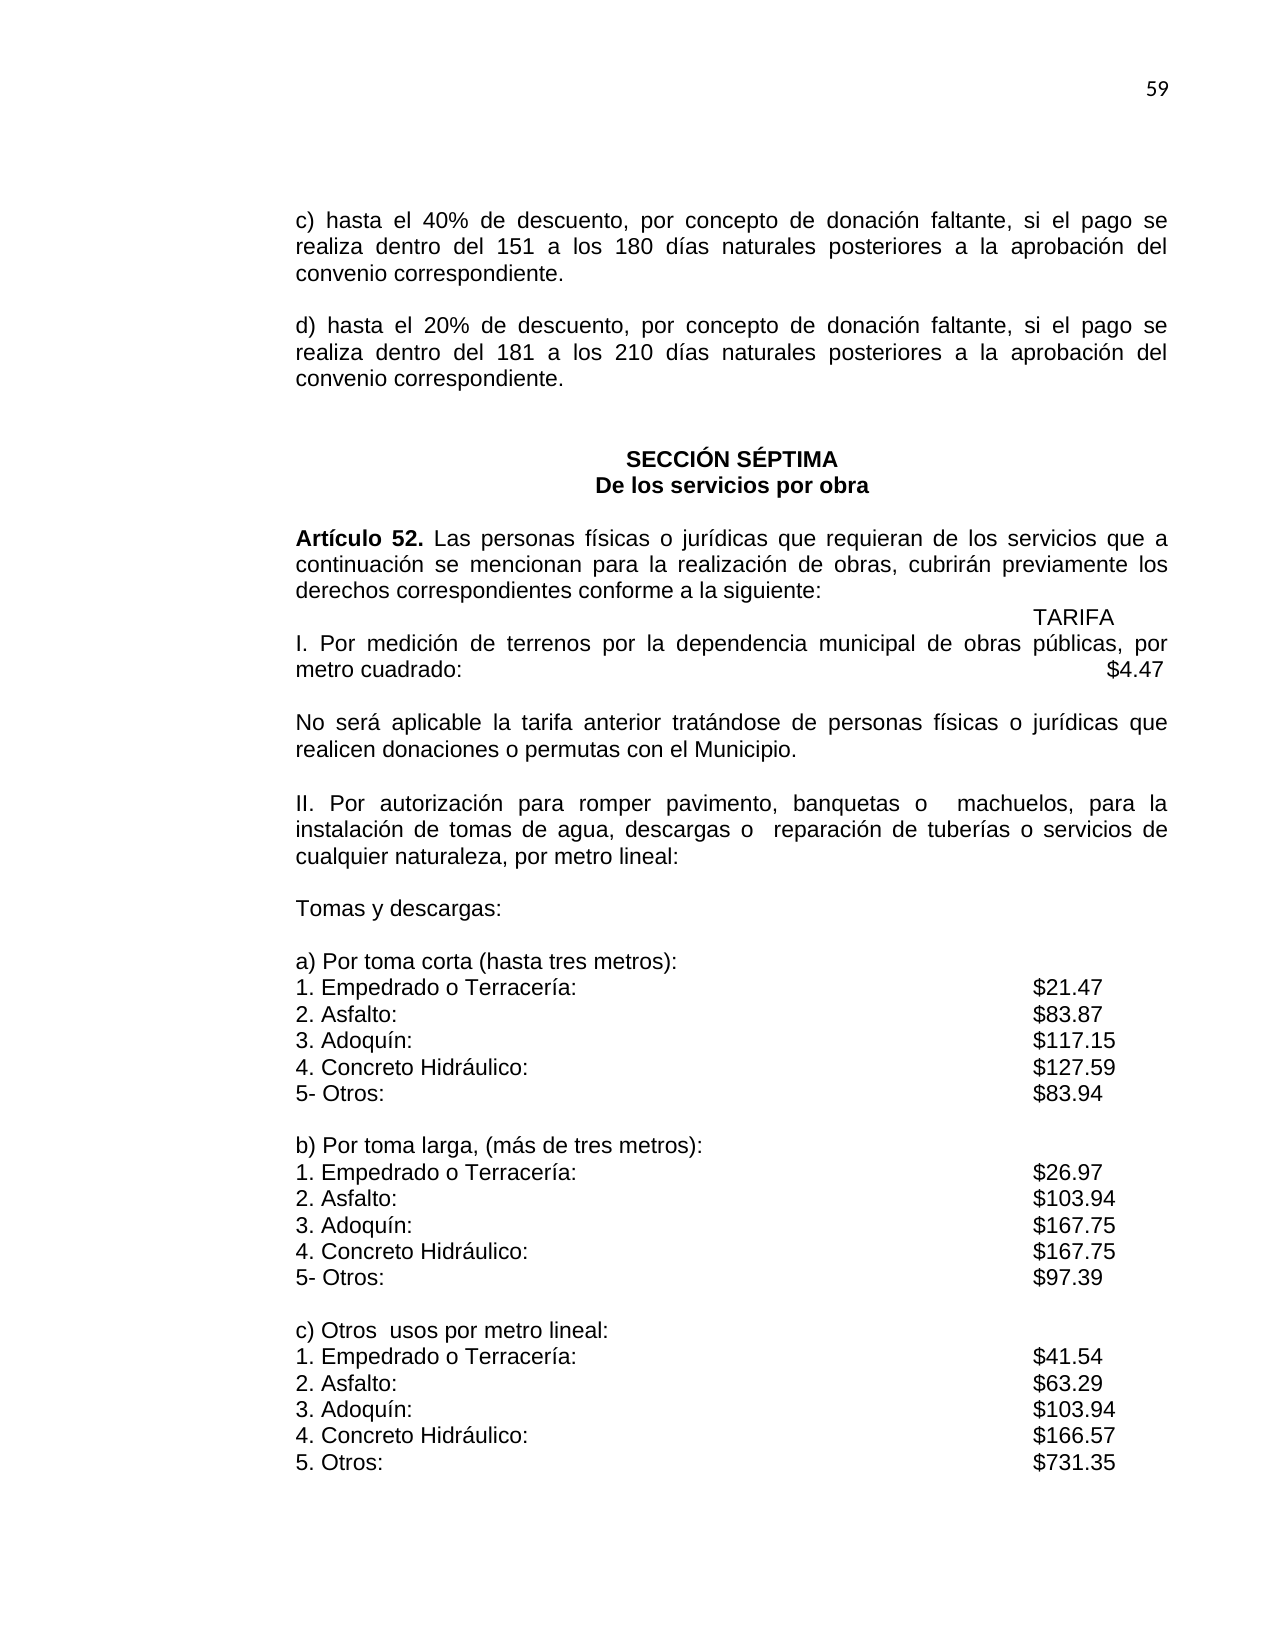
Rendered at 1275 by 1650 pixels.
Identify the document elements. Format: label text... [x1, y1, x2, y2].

text 5- Otros: $83.94 [295, 1080, 1169, 1106]
text De los servicios por obra [295, 472, 1169, 498]
text TARIFA [295, 604, 1169, 630]
text 4. Concreto Hidráulico: $127.59 [295, 1053, 1169, 1080]
text 1. Empedrado o Terracería: $21.47 [295, 974, 1169, 1001]
text 2. Asfalto: $63.29 [295, 1370, 1169, 1396]
text a) Por toma corta (hasta tres metros): [295, 948, 1169, 974]
text 3. Adoquín: $167.75 [295, 1212, 1169, 1238]
text 2. Asfalto: $103.94 [295, 1185, 1169, 1212]
text b) Por toma larga, (más de tres metros): [295, 1132, 1169, 1159]
text I. Por medición de terrenos por la dependencia municipal de obras públicas, por metro cuadrado: $4.47 [295, 630, 1169, 683]
text 5- Otros: $97.39 [295, 1264, 1169, 1291]
text 5. Otros: $731.35 [295, 1449, 1169, 1475]
text 2. Asfalto: $83.87 [295, 1001, 1169, 1027]
text d) hasta el 20% de descuento, por concepto de donación faltante, si el pago se realiza dentro del 181 a los 210 días naturales posteriores a la aprobación del convenio correspondiente. [295, 312, 1169, 391]
text 1. Empedrado o Terracería: $26.97 [295, 1159, 1169, 1185]
text Tomas y descargas: [295, 895, 1169, 922]
text c) hasta el 40% de descuento, por concepto de donación faltante, si el pago se realiza dentro del 151 a los 180 días naturales posteriores a la aprobación del convenio correspondiente. [295, 207, 1169, 286]
text 4. Concreto Hidráulico: $167.75 [295, 1238, 1169, 1264]
text 1. Empedrado o Terracería: $41.54 [295, 1343, 1169, 1370]
text No será aplicable la tarifa anterior tratándose de personas físicas o jurídicas que realicen donaciones o permutas con el Municipio. [295, 709, 1169, 762]
text 4. Concreto Hidráulico: $166.57 [295, 1422, 1169, 1449]
text SECCIÓN SÉPTIMA [295, 446, 1169, 472]
text II. Por autorización para romper pavimento, banquetas o machuelos, para la instalación de tomas de agua, descargas o reparación de tuberías o servicios de cualquier naturaleza, por metro lineal: [295, 790, 1169, 869]
text Artículo 52. Las personas físicas o jurídicas que requieran de los servicios que a continuación se mencionan para la realización de obras, cubrirán previamente los derechos correspondientes conforme a la siguiente: [295, 525, 1169, 604]
text 3. Adoquín: $103.94 [295, 1396, 1169, 1422]
text 3. Adoquín: $117.15 [295, 1027, 1169, 1053]
text c) Otros usos por metro lineal: [295, 1317, 1169, 1343]
